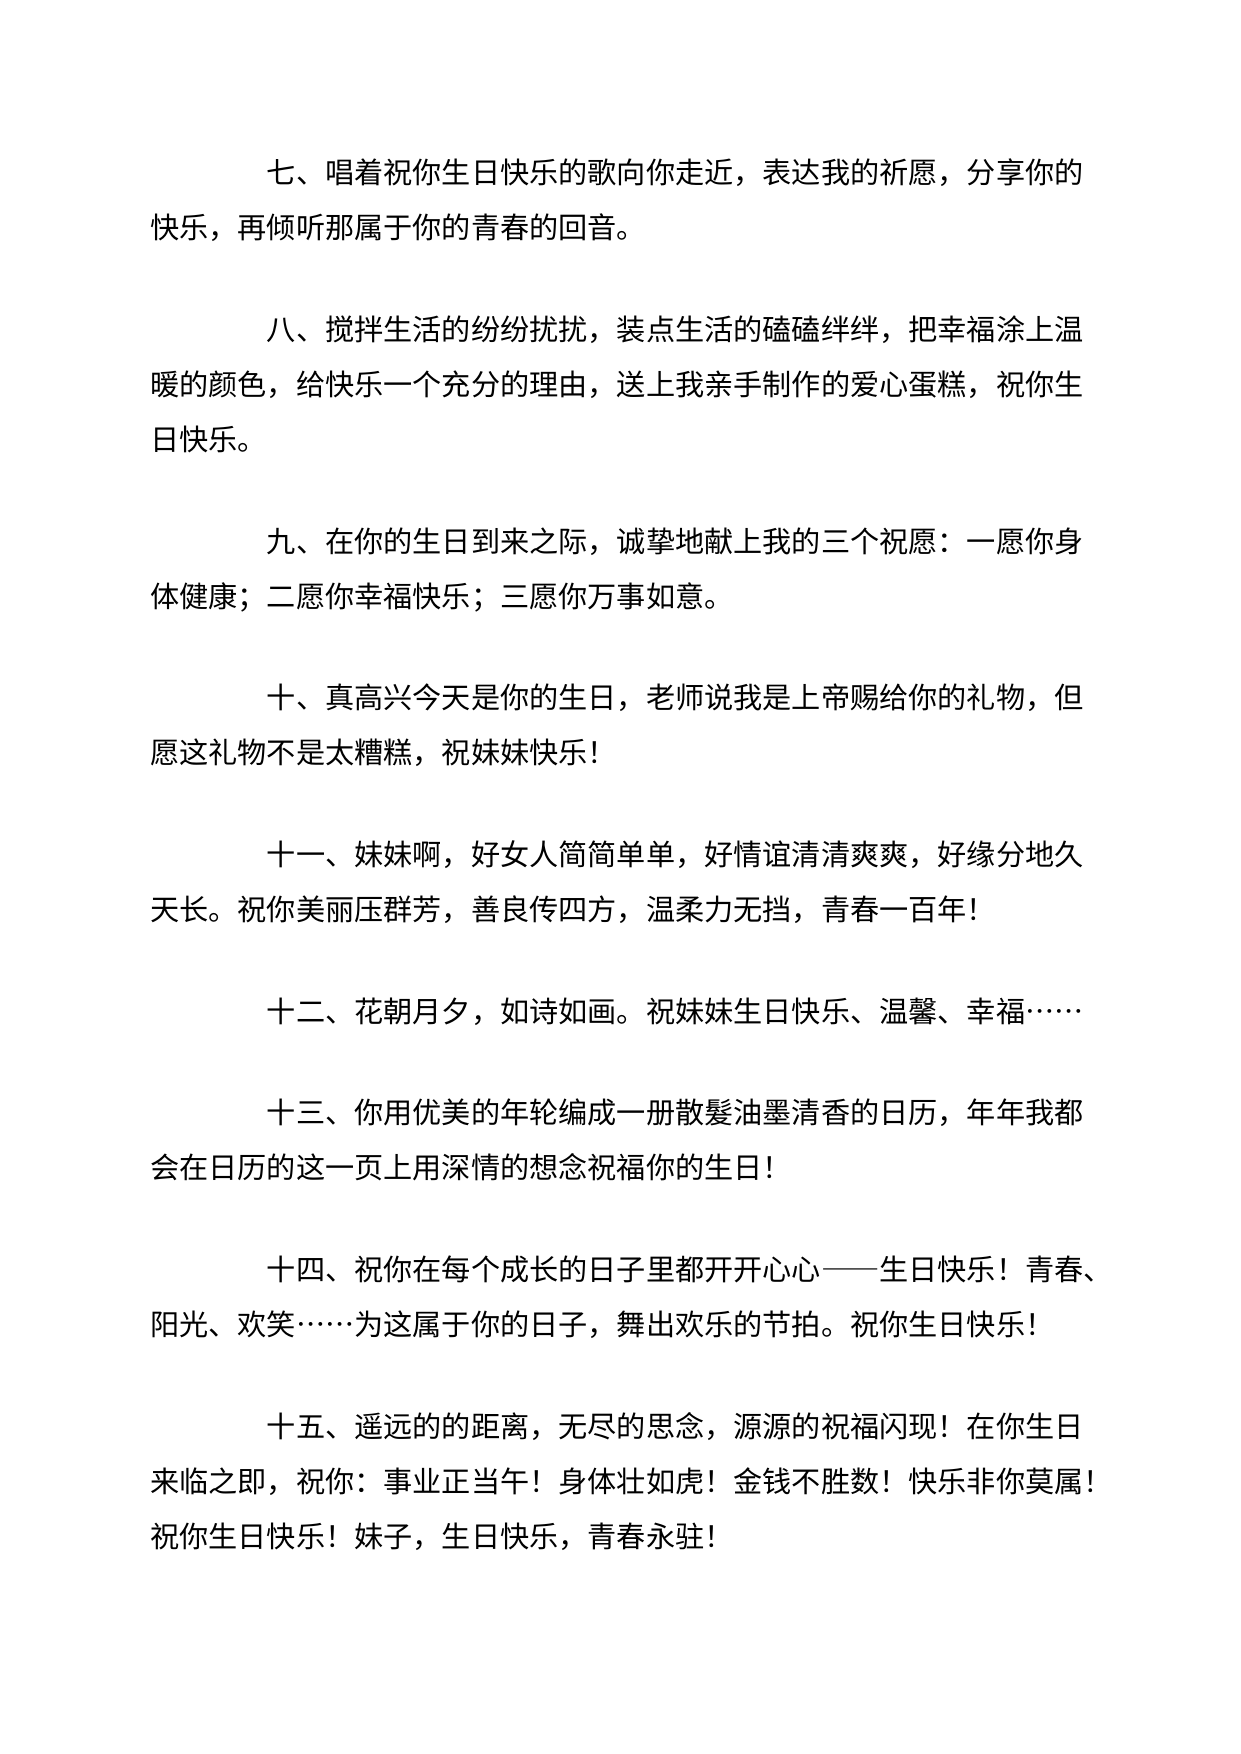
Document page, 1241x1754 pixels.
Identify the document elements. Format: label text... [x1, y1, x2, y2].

text 十四、祝你在每个成长的日子里都开开心心——生日快乐！青春、阳光、欢笑……为这属于你的日子，舞出欢乐的节拍。祝你生日快乐！ [150, 1247, 1090, 1344]
text 十二、花朝月夕，如诗如画。祝妹妹生日快乐、温馨、幸福…… [150, 988, 1090, 1031]
text 十三、你用优美的年轮编成一册散髮油墨清香的日历，年年我都会在日历的这一页上用深情的想念祝福你的生日！ [150, 1090, 1090, 1187]
text 十一、妹妹啊，好女人简简单单，好情谊清清爽爽，好缘分地久天长。祝你美丽压群芳，善良传四方，温柔力无挡，青春一百年！ [150, 832, 1090, 929]
text 十五、遥远的的距离，无尽的思念，源源的祝福闪现！在你生日来临之即，祝你：事业正当午！身体壮如虎！金钱不胜数！快乐非你莫属！祝你生日快乐！妹子，生日快乐，青春永驻！ [150, 1403, 1090, 1555]
text 八、搅拌生活的纷纷扰扰，装点生活的磕磕绊绊，把幸福涂上温暖的颜色，给快乐一个充分的理由，送上我亲手制作的爱心蛋糕，祝你生日快乐。 [150, 307, 1090, 459]
text 七、唱着祝你生日快乐的歌向你走近，表达我的祈愿，分享你的快乐，再倾听那属于你的青春的回音。 [150, 150, 1090, 247]
text 十、真高兴今天是你的生日，老师说我是上帝赐给你的礼物，但愿这礼物不是太糟糕，祝妹妹快乐！ [150, 675, 1090, 772]
text 九、在你的生日到来之际，诚挚地献上我的三个祝愿：一愿你身体健康；二愿你幸福快乐；三愿你万事如意。 [150, 518, 1090, 615]
